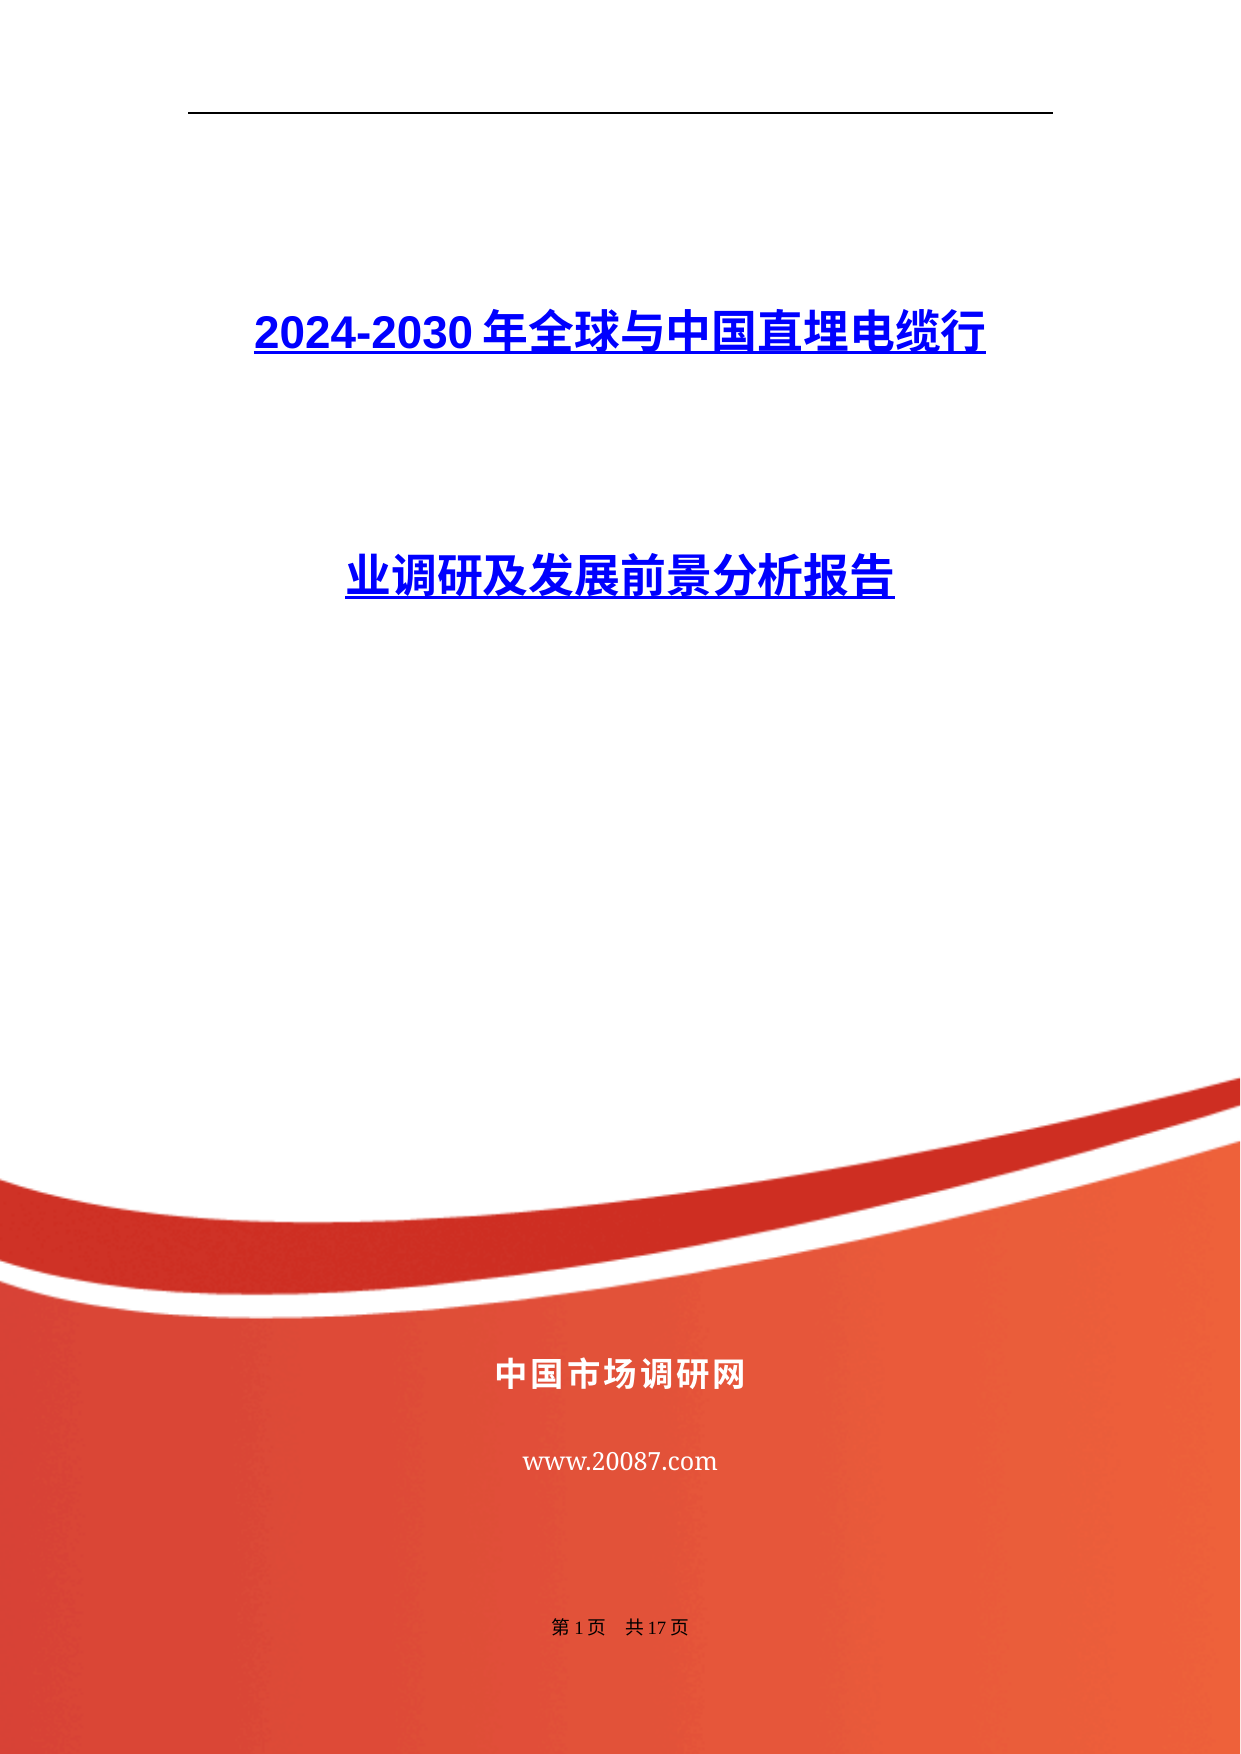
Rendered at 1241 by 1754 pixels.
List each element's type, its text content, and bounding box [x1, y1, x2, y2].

subtitle 中国市场调研网 [187, 1339, 1053, 1404]
picture [0, 1006, 1241, 1754]
table_header 2024-2030年全球与中国直埋电缆行业调研及发展前景分析报告 [188, 207, 1053, 773]
text www.20087.com [187, 1428, 1053, 1493]
